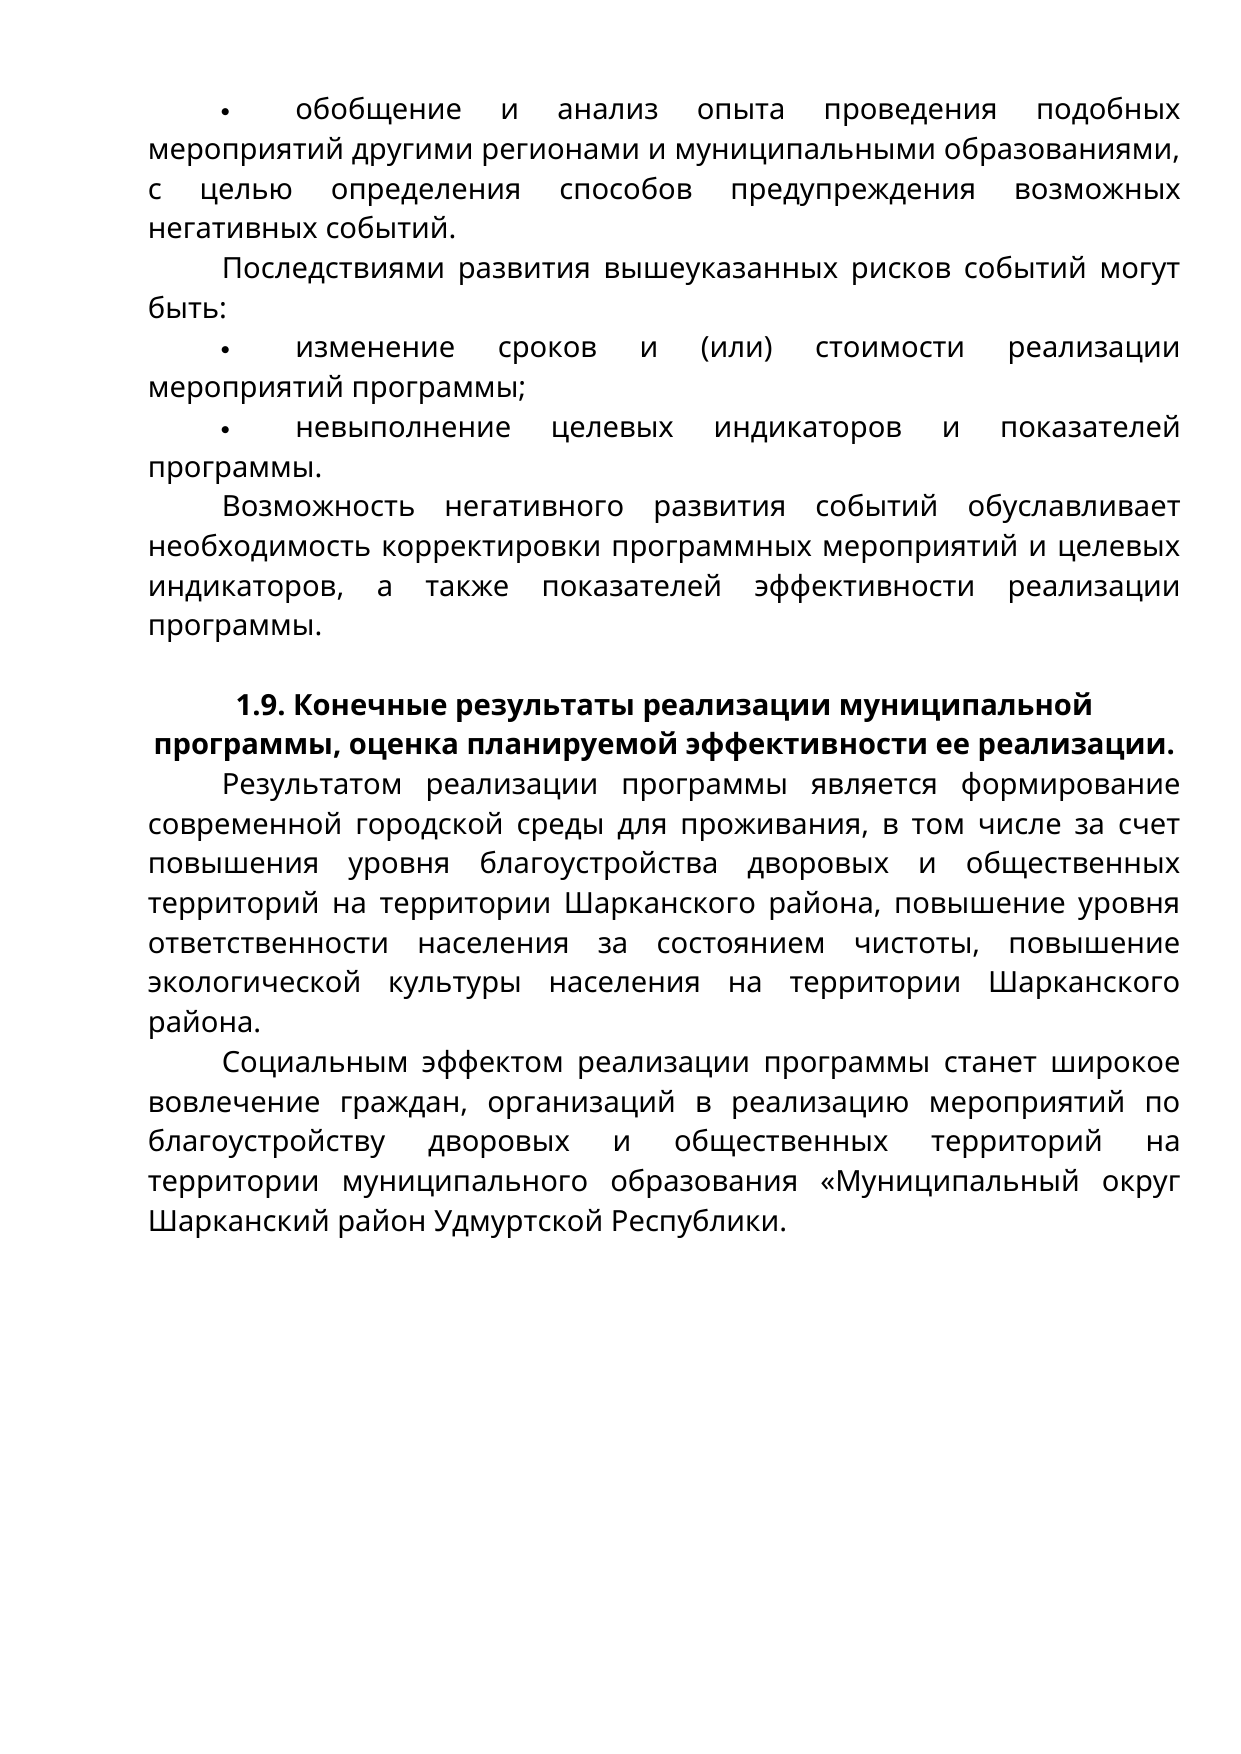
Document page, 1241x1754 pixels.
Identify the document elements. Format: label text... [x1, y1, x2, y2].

text Социальным эффектом реализации программы станет широкое вовлечение граждан, организаций в реализацию мероприятий по благоустройству дворовых и общественных территорий на территории муниципального образования «Муниципальный округ Шарканский район Удмуртской Республики. [148, 1041, 1181, 1239]
text 1.9. Конечные результаты реализации муниципальной программы, оценка планируемой эффективности ее реализации. [148, 684, 1181, 763]
text Результатом реализации программы является формирование современной городской среды для проживания, в том числе за счет повышения уровня благоустройства дворовых и общественных территорий на территории Шарканского района, повышение уровня ответственности населения за состоянием чистоты, повышение экологической культуры населения на территории Шарканского района. [148, 763, 1181, 1041]
list невыполнение целевых индикаторов и показателей программы. [148, 406, 1181, 486]
list изменение сроков и (или) стоимости реализации мероприятий программы; [148, 327, 1181, 406]
list обобщение и анализ опыта проведения подобных мероприятий другими регионами и муниципальными образованиями, с целью определения способов предупреждения возможных негативных событий. [148, 89, 1181, 247]
text Возможность негативного развития событий обуславливает необходимость корректировки программных мероприятий и целевых индикаторов, а также показателей эффективности реализации программы. [148, 486, 1181, 644]
text Последствиями развития вышеуказанных рисков событий могут быть: [148, 247, 1181, 327]
